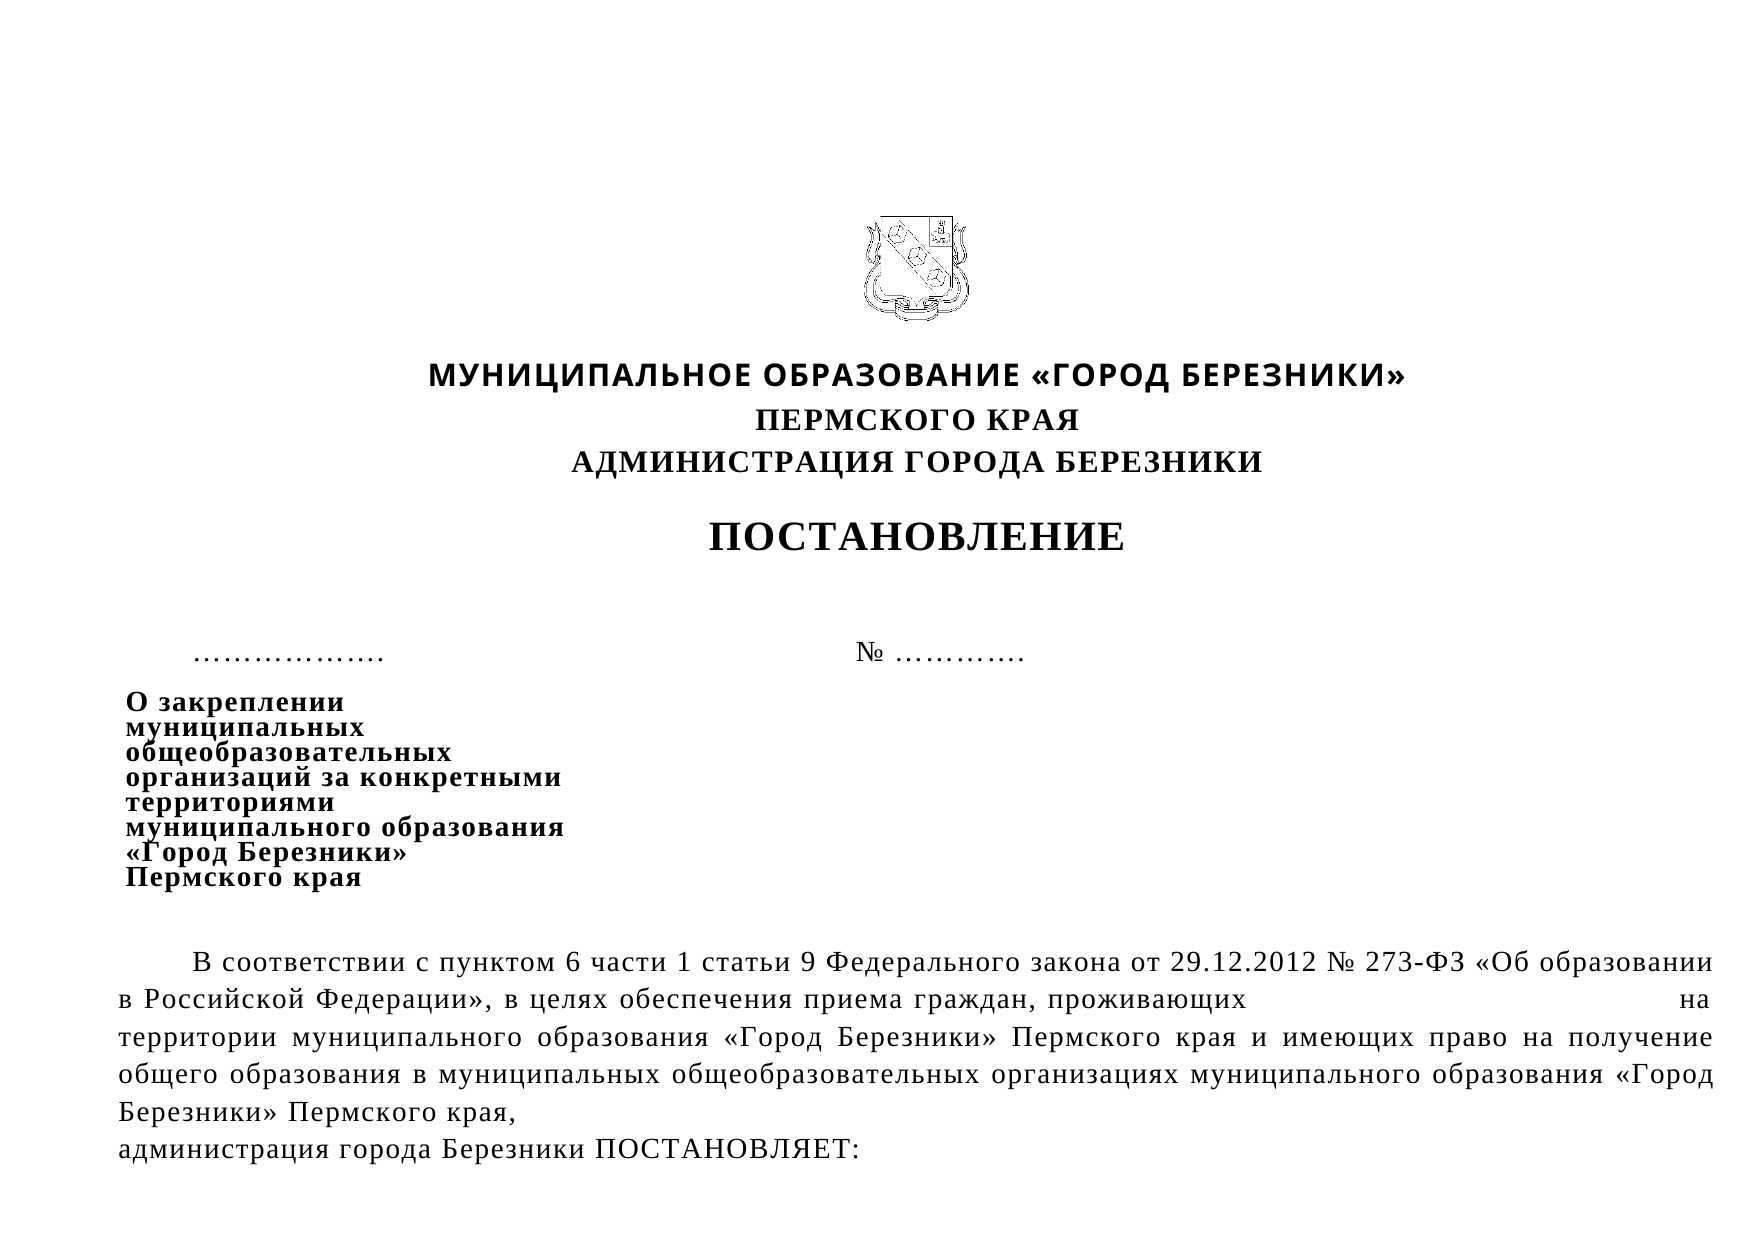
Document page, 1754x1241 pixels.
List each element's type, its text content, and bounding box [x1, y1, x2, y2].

text ПОСТАНОВЛЕНИЕ [118, 512, 1716, 559]
text В соответствии с пунктом 6 части 1 статьи 9 Федерального закона от 29.12.2012 № 273-ФЗ «Об образовании в Российской Федерации», в целях обеспечения приема граждан, проживающих на территории муниципального образования «Город Березники» Пермского края и имеющих право на получение общего образования в муниципальных общеобразовательных организациях муниципального образования «Город Березники» Пермского края, [118, 941, 1716, 1129]
picture [861, 207, 974, 335]
text МУНИЦИПАЛЬНОЕ ОБРАЗОВАНИЕ «ГОРОД БЕРЕЗНИКИ» [118, 353, 1716, 395]
text АДМИНИСТРАЦИЯ ГОРОДА БЕРЕЗНИКИ [118, 443, 1716, 479]
text ………………. № …………. [118, 634, 1716, 667]
text ПЕРМСКОГО КРАЯ [118, 402, 1716, 437]
table_header О закреплении муниципальных общеобразовательных организаций за конкретными территориями муниципального образования «Город Березники» Пермского края [118, 691, 576, 891]
text администрация города Березники ПОСТАНОВЛЯЕТ: [118, 1129, 1716, 1166]
